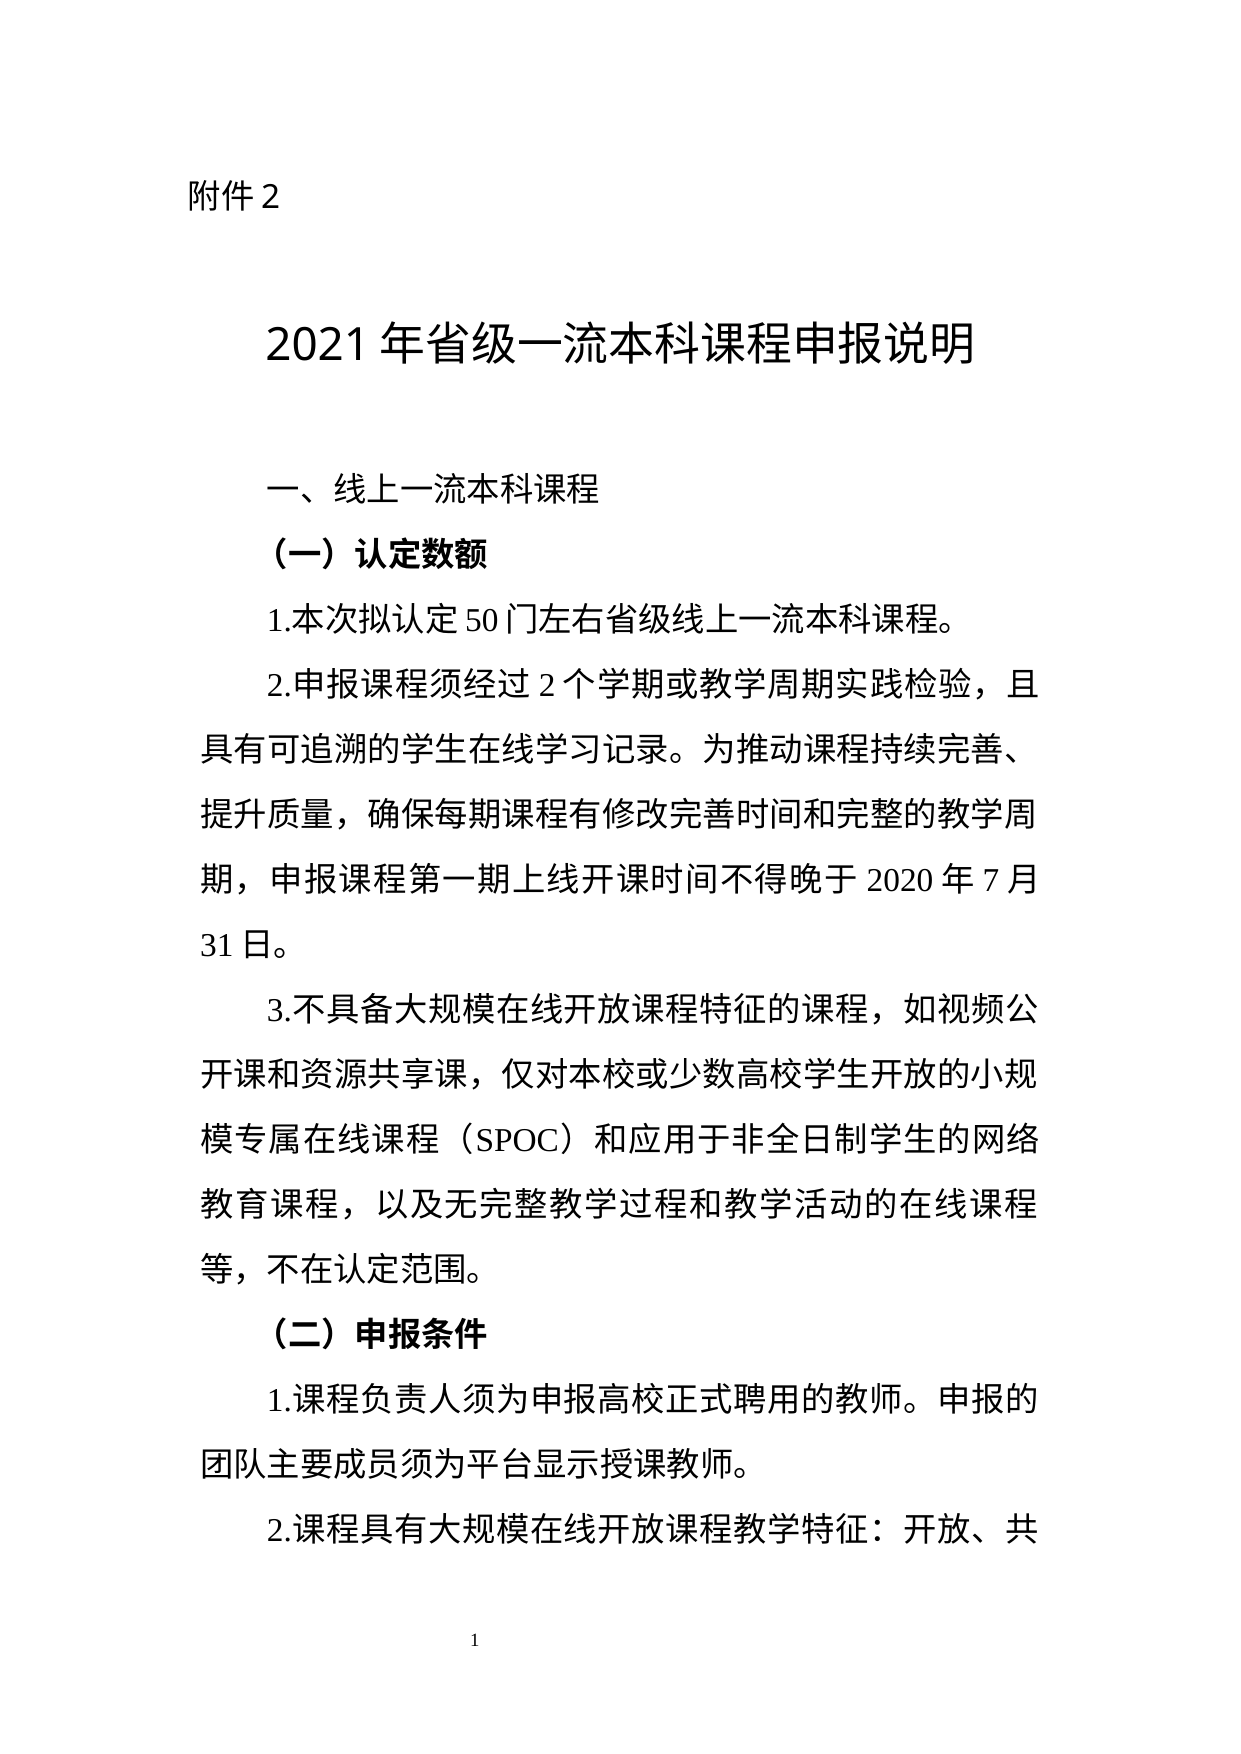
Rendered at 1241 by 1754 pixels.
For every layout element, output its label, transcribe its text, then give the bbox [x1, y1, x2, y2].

text 1.课程负责人须为申报高校正式聘用的教师。申报的团队主要成员须为平台显示授课教师。 [200, 1364, 1041, 1494]
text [200, 1494, 1041, 1559]
subtitle （二）申报条件 [187, 1299, 1053, 1364]
text 2021年省级一流本科课程申报说明 [187, 292, 1053, 389]
text 2.申报课程须经过2个学期或教学周期实践检验，且具有可追溯的学生在线学习记录。为推动课程持续完善、提升质量，确保每期课程有修改完善时间和完整的教学周期，申报课程第一期上线开课时间不得晚于2020年7月31日。 [200, 649, 1041, 974]
subtitle （一）认定数额 [187, 519, 1053, 584]
text 1.本次拟认定50门左右省级线上一流本科课程。 [200, 584, 1041, 649]
text 附件2 [187, 162, 1053, 227]
text 3.不具备大规模在线开放课程特征的课程，如视频公开课和资源共享课，仅对本校或少数高校学生开放的小规模专属在线课程（SPOC）和应用于非全日制学生的网络教育课程，以及无完整教学过程和教学活动的在线课程等，不在认定范围。 [200, 974, 1041, 1299]
text 一、线上一流本科课程 [267, 454, 1053, 519]
